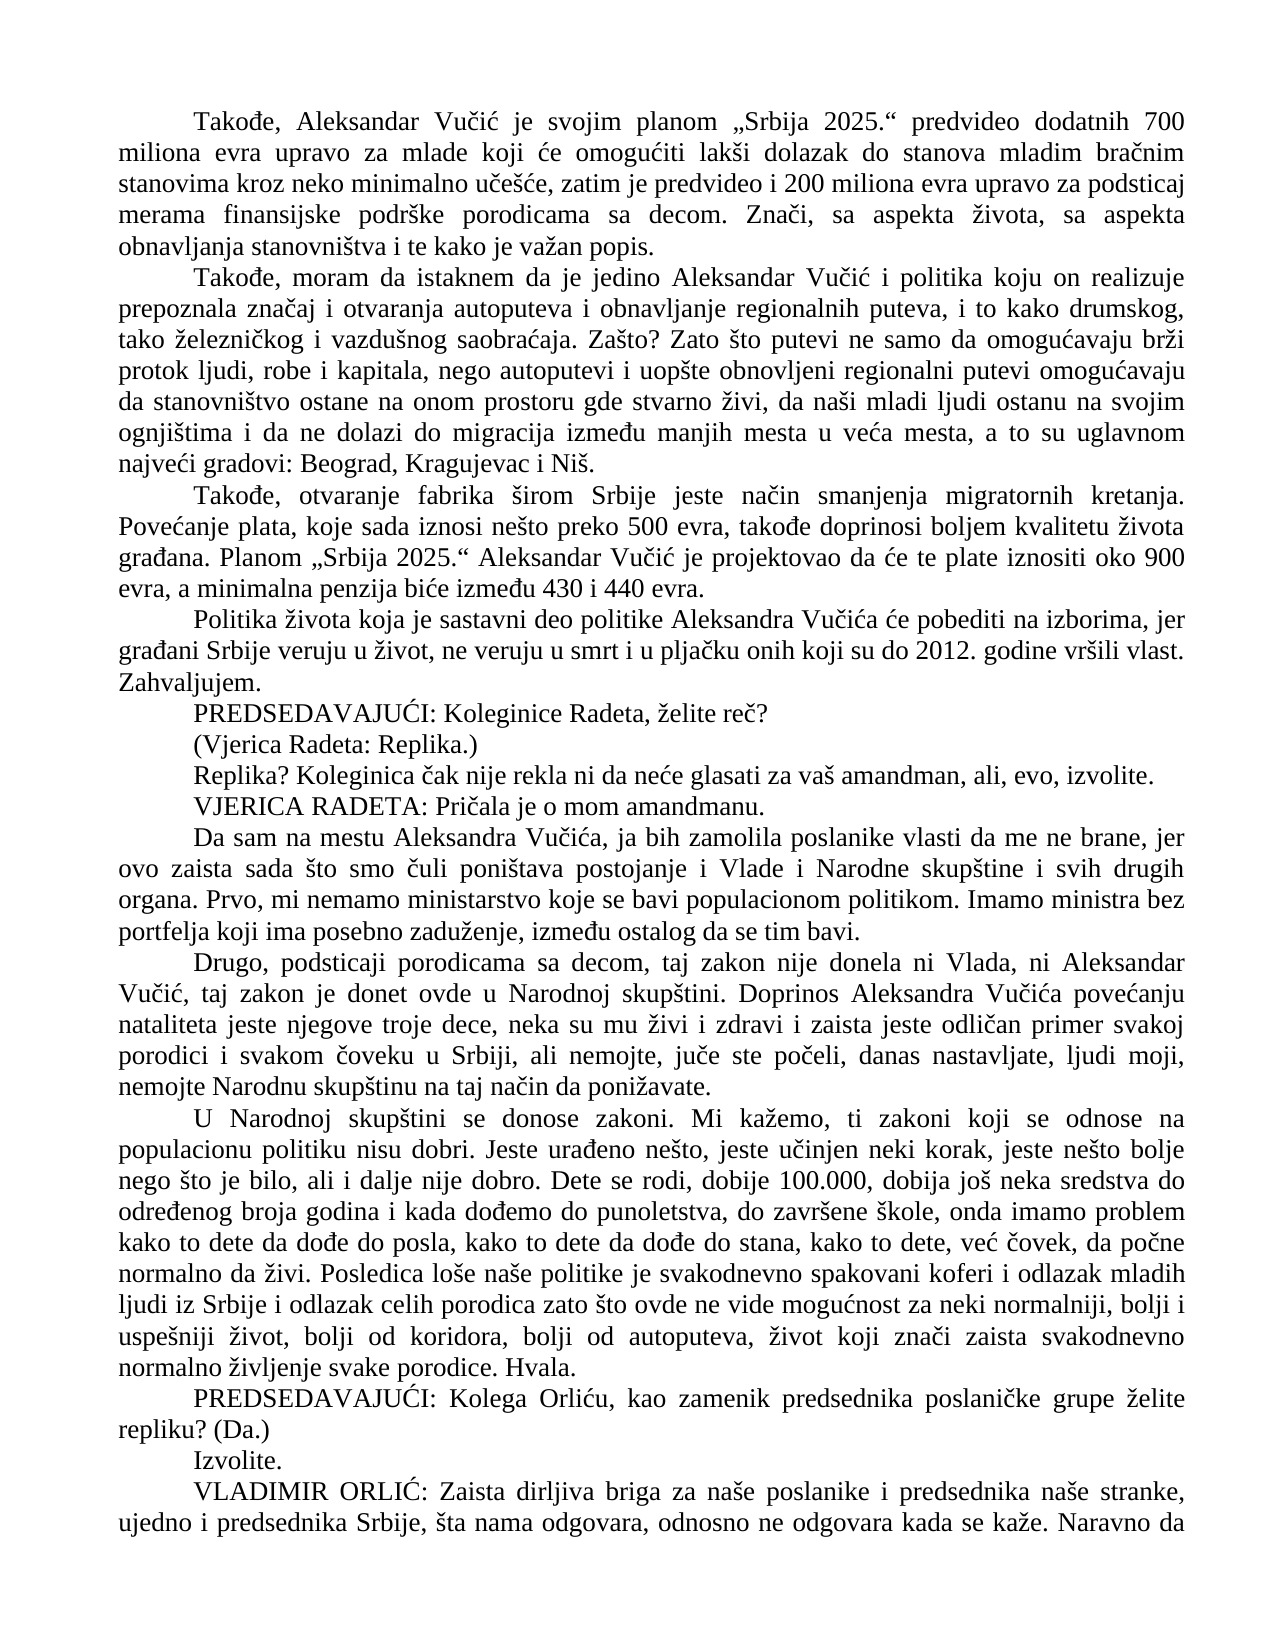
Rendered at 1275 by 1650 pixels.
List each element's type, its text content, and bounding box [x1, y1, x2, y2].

text U Narodnoj skupštini se donose zakoni. Mi kažemo, ti zakoni koji se odnose na populacionu politiku nisu dobri. Jeste urađeno nešto, jeste učinjen neki korak, jeste nešto bolje nego što je bilo, ali i dalje nije dobro. Dete se rodi, dobije 100.000, dobija još neka sredstva do određenog broja godina i kada dođemo do punoletstva, do završene škole, onda imamo problem kako to dete da dođe do posla, kako to dete da dođe do stana, kako to dete, već čovek, da počne normalno da živi. Posledica loše naše politike je svakodnevno spakovani koferi i odlazak mladih ljudi iz Srbije i odlazak celih porodica zato što ovde ne vide mogućnost za neki normalniji, bolji i uspešniji život, bolji od koridora, bolji od autoputeva, život koji znači zaista svakodnevno normalno življenje svake porodice. Hvala. [118, 1102, 1186, 1382]
text Replika? Koleginica čak nije rekla ni da neće glasati za vaš amandman, ali, evo, izvolite. [118, 759, 1186, 790]
text VJERICA RADETA: Pričala je o mom amandmanu. [118, 790, 1186, 821]
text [118, 1475, 1186, 1538]
text Takođe, Aleksandar Vučić je svojim planom „Srbija 2025.“ predvideo dodatnih 700 miliona evra upravo za mlade koji će omogućiti lakši dolazak do stanova mladim bračnim stanovima kroz neko minimalno učešće, zatim je predvideo i 200 miliona evra upravo za podsticaj merama finansijske podrške porodicama sa decom. Znači, sa aspekta života, sa aspekta obnavljanja stanovništva i te kako je važan popis. [118, 105, 1186, 261]
text PREDSEDAVAJUĆI: Kolega Orliću, kao zamenik predsednika poslaničke grupe želite repliku? (Da.) [118, 1382, 1186, 1444]
text (Vjerica Radeta: Replika.) [118, 728, 1186, 759]
text Izvolite. [118, 1444, 1186, 1475]
text Politika života koja je sastavni deo politike Aleksandra Vučića će pobediti na izborima, jer građani Srbije veruju u život, ne veruju u smrt i u pljačku onih koji su do 2012. godine vršili vlast. Zahvaljujem. [118, 603, 1186, 697]
text Takođe, moram da istaknem da je jedino Aleksandar Vučić i politika koju on realizuje prepoznala značaj i otvaranja autoputeva i obnavljanje regionalnih puteva, i to kako drumskog, tako železničkog i vazdušnog saobraćaja. Zašto? Zato što putevi ne samo da omogućavaju brži protok ljudi, robe i kapitala, nego autoputevi i uopšte obnovljeni regionalni putevi omogućavaju da stanovništvo ostane na onom prostoru gde stvarno živi, da naši mladi ljudi ostanu na svojim ognjištima i da ne dolazi do migracija između manjih mesta u veća mesta, a to su uglavnom najveći gradovi: Beograd, Kragujevac i Niš. [118, 261, 1186, 479]
text Takođe, otvaranje fabrika širom Srbije jeste način smanjenja migratornih kretanja. Povećanje plata, koje sada iznosi nešto preko 500 evra, takođe doprinosi boljem kvalitetu života građana. Planom „Srbija 2025.“ Aleksandar Vučić je projektovao da će te plate iznositi oko 900 evra, a minimalna penzija biće između 430 i 440 evra. [118, 479, 1186, 603]
text PREDSEDAVAJUĆI: Koleginice Radeta, želite reč? [118, 697, 1186, 728]
text Da sam na mestu Aleksandra Vučića, ja bih zamolila poslanike vlasti da me ne brane, jer ovo zaista sada što smo čuli poništava postojanje i Vlade i Narodne skupštine i svih drugih organa. Prvo, mi nemamo ministarstvo koje se bavi populacionom politikom. Imamo ministra bez portfelja koji ima posebno zaduženje, između ostalog da se tim bavi. [118, 821, 1186, 946]
text Drugo, podsticaji porodicama sa decom, taj zakon nije donela ni Vlada, ni Aleksandar Vučić, taj zakon je donet ovde u Narodnoj skupštini. Doprinos Aleksandra Vučića povećanju nataliteta jeste njegove troje dece, neka su mu živi i zdravi i zaista jeste odličan primer svakoj porodici i svakom čoveku u Srbiji, ali nemojte, juče ste počeli, danas nastavljate, ljudi moji, nemojte Narodnu skupštinu na taj način da ponižavate. [118, 946, 1186, 1102]
